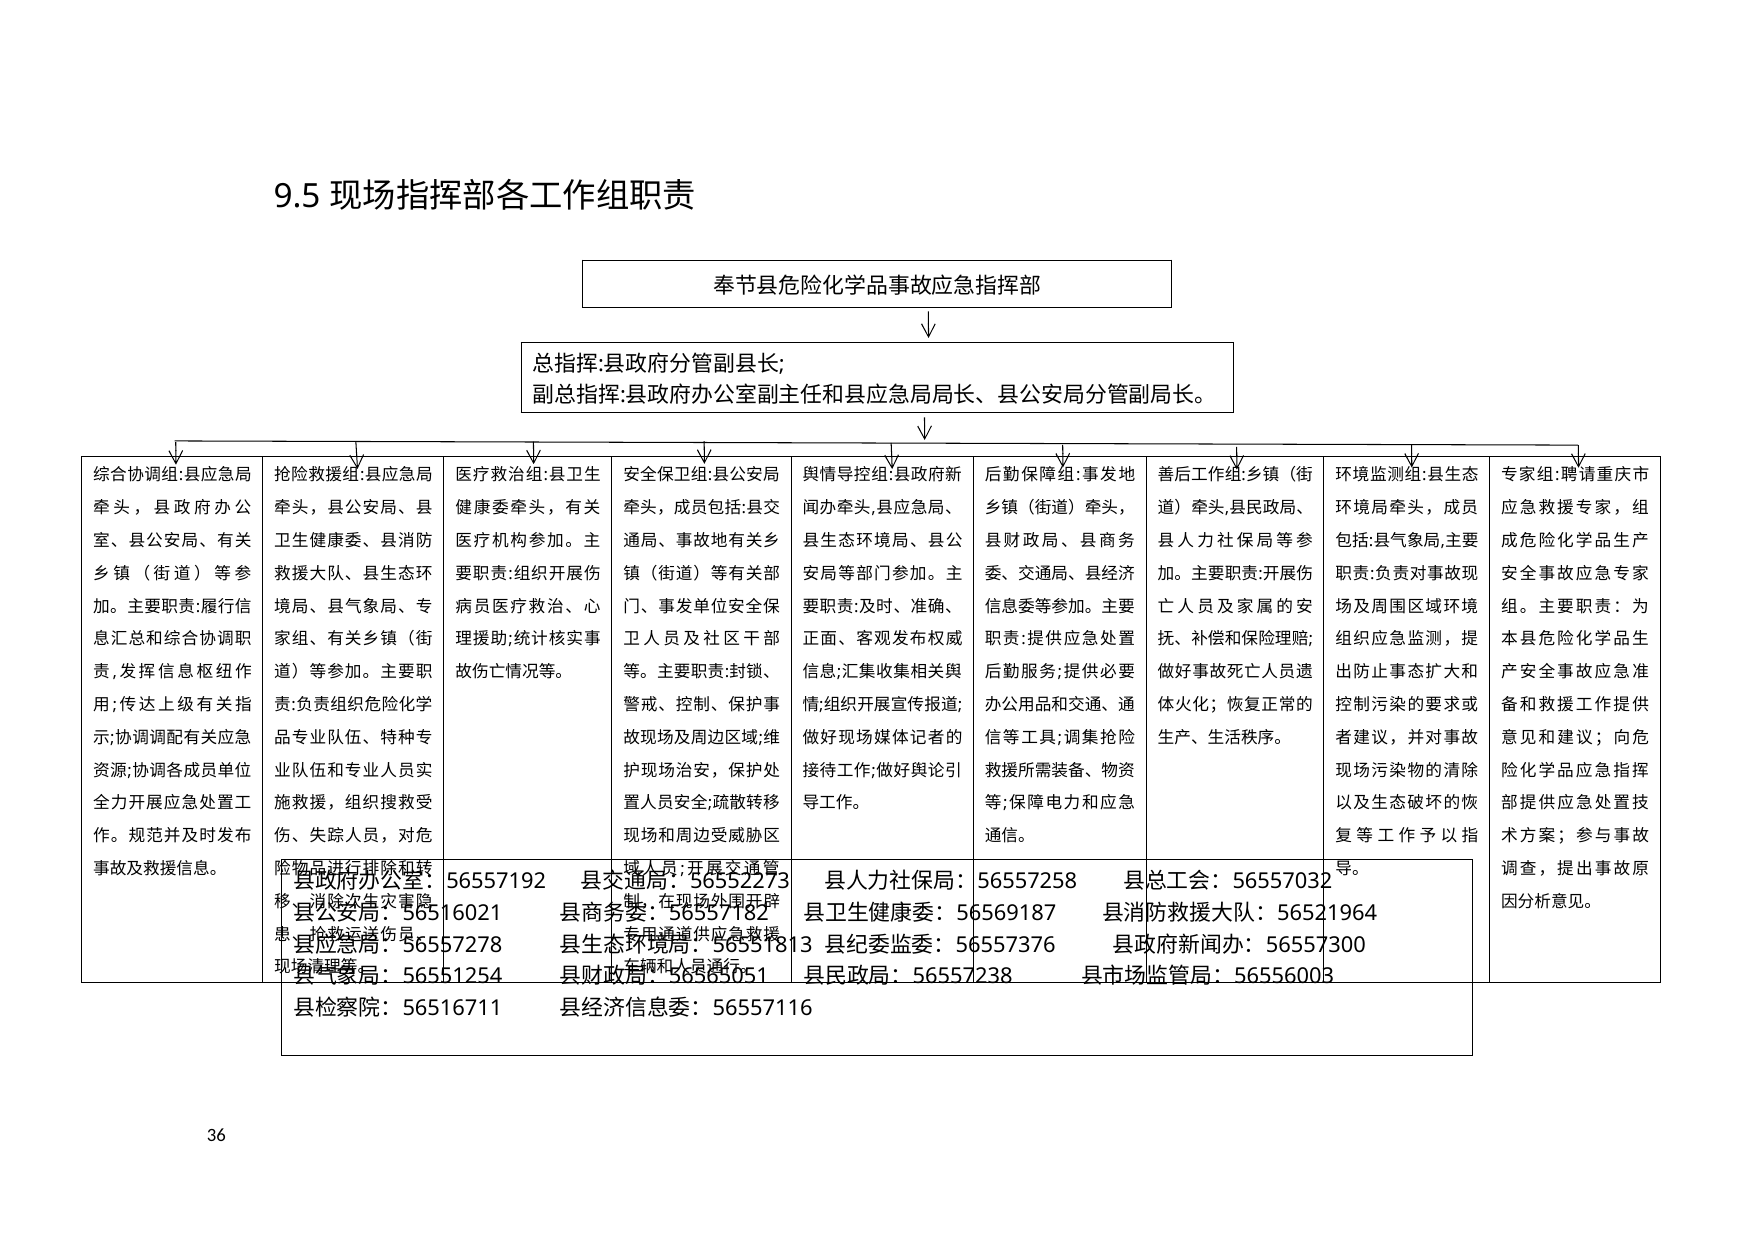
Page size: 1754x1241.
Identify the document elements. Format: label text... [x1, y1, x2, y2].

table_header 后勤保障组:事发地乡镇（街道）牵头，县财政局、县商务委、交通局、县经济信息委等参加。主要职责:提供应急处置后勤服务;提供必要办公用品和交通、通信等工具;调集抢险救援所需装备、物资等;保障电力和应急通信。 [974, 457, 1146, 859]
table_header 综合协调组:县应急局牵头，县政府办公室、县公安局、有关乡镇（街道）等参加。主要职责:履行信息汇总和综合协调职责,发挥信息枢纽作用;传达上级有关指示;协调调配有关应急资源;协调各成员单位全力开展应急处置工作。规范并及时发布事故及救援信息。 [82, 457, 262, 982]
table_header 县政府办公室：56557192 县交通局：56552273 县人力社保局：56557258 县总工会：56557032 县公安局：56516021 县商务委：56557182 县卫生健康委：56569187 县消防救援大队：56521964 县应急局：56557278 县生态环境局：56551813 县纪委监委：56557376 县政府新闻办：56557300 县气象局：56551254 县财政局：56565051 县民政局：56557238 县市场监管局：56556003 县检察院：56516711 县经济信息委：56557116 [282, 860, 1472, 1054]
table_header 抢险救援组:县应急局牵头，县公安局、县卫生健康委、县消防救援大队、县生态环境局、县气象局、专家组、有关乡镇（街道）等参加。主要职责:负责组织危险化学品专业队伍、特种专业队伍和专业人员实施救援，组织搜救受伤、失踪人员，对危险物品进行排除和转移、消除次生灾害隐患、抢救运送伤员、现场清理等。 [263, 457, 443, 982]
table_header 安全保卫组:县公安局牵头，成员包括:县交通局、事故地有关乡镇（街道）等有关部门、事发单位安全保卫人员及社区干部等。主要职责:封锁、警戒、控制、保护事故现场及周边区域;维护现场治安，保护处置人员安全;疏散转移现场和周边受威胁区域人员;开展交通管制，在现场外围开辟专用通道供应急救援车辆和人员通行。 [612, 457, 791, 859]
table_header 总指挥:县政府分管副县长; 副总指挥:县政府办公室副主任和县应急局局长、县公安局分管副局长。 [522, 343, 1233, 412]
table_header 环境监测组:县生态环境局牵头，成员包括:县气象局,主要职责:负责对事故现场及周围区域环境组织应急监测，提出防止事态扩大和控制污染的要求或者建议，并对事故现场污染物的清除以及生态破坏的恢复等工作予以指导。 [1324, 457, 1489, 982]
table_header 舆情导控组:县政府新闻办牵头,县应急局、县生态环境局、县公安局等部门参加。主要职责:及时、准确、正面、客观发布权威信息;汇集收集相关舆情;组织开展宣传报道;做好现场媒体记者的接待工作;做好舆论引导工作。 [792, 457, 973, 859]
text 9.5 现场指挥部各工作组职责 [207, 161, 1535, 226]
table_header 善后工作组:乡镇（街道）牵头,县民政局、县人力社保局等参加。主要职责:开展伤亡人员及家属的安抚、补偿和保险理赔;做好事故死亡人员遗体火化；恢复正常的生产、生活秩序。 [1147, 457, 1323, 859]
table_header 奉节县危险化学品事故应急指挥部 [583, 261, 1171, 307]
table_header 医疗救治组:县卫生健康委牵头，有关医疗机构参加。主要职责:组织开展伤病员医疗救治、心理援助;统计核实事故伤亡情况等。 [444, 457, 611, 859]
table_header 专家组:聘请重庆市应急救援专家，组成危险化学品生产安全事故应急专家组。主要职责：为本县危险化学品生产安全事故应急准备和救援工作提供意见和建议；向危险化学品应急指挥部提供应急处置技术方案；参与事故调查，提出事故原因分析意见。 [1490, 457, 1660, 982]
